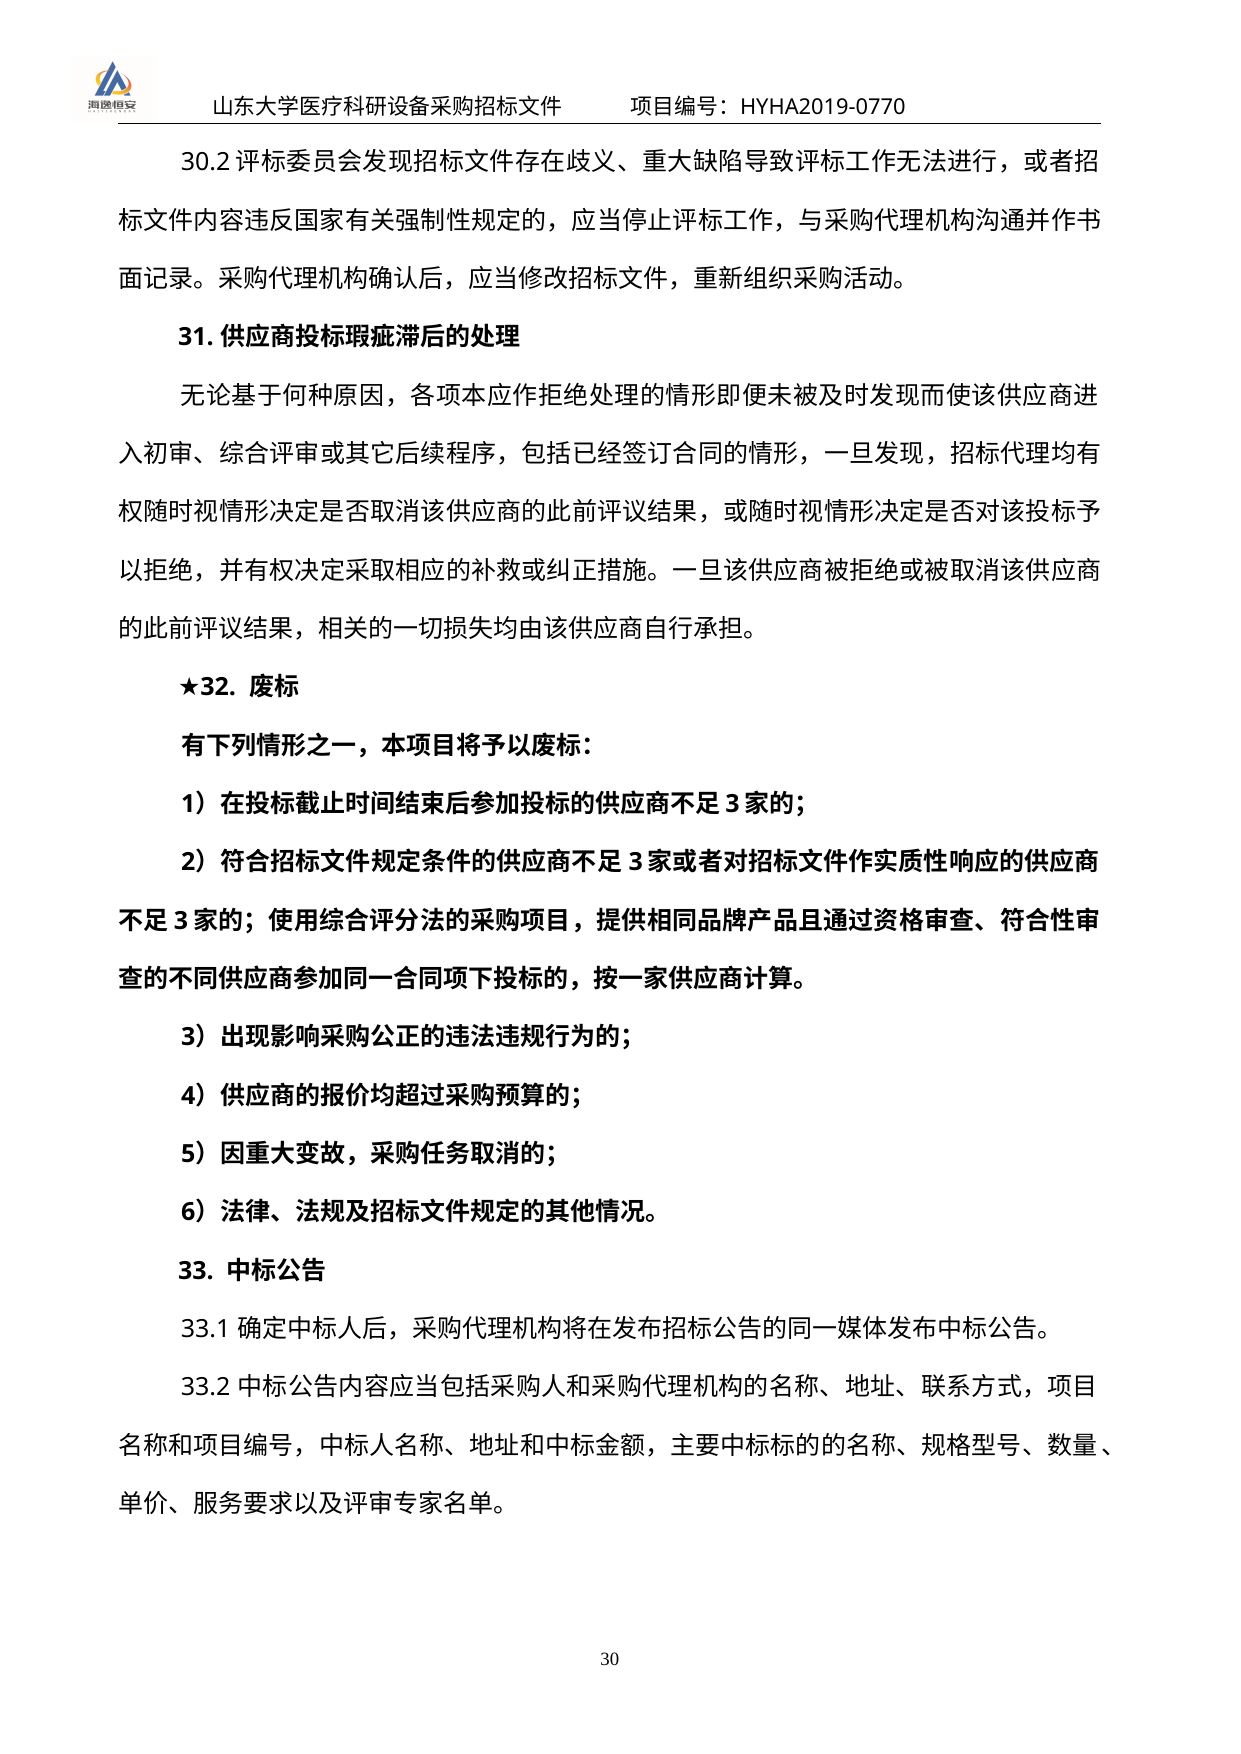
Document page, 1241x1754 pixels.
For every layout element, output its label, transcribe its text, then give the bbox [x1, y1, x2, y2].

text 5）因重大变故，采购任务取消的； [118, 1116, 1101, 1174]
text 30.2评标委员会发现招标文件存在歧义、重大缺陷导致评标工作无法进行，或者招标文件内容违反国家有关强制性规定的，应当停止评标工作，与采购代理机构沟通并作书面记录。采购代理机构确认后，应当修改招标文件，重新组织采购活动。 [118, 124, 1101, 299]
text 33.2 中标公告内容应当包括采购人和采购代理机构的名称、地址、联系方式，项目名称和项目编号，中标人名称、地址和中标金额，主要中标标的的名称、规格型号、数量、单价、服务要求以及评审专家名单。 [118, 1349, 1101, 1524]
text 33. 中标公告 [178, 1232, 1101, 1291]
text 1）在投标截止时间结束后参加投标的供应商不足3家的； [118, 766, 1101, 824]
picture [69, 56, 157, 121]
text 2）符合招标文件规定条件的供应商不足3家或者对招标文件作实质性响应的供应商不足3家的；使用综合评分法的采购项目，提供相同品牌产品且通过资格审查、符合性审查的不同供应商参加同一合同项下投标的，按一家供应商计算。 [118, 824, 1101, 999]
text 33.1 确定中标人后，采购代理机构将在发布招标公告的同一媒体发布中标公告。 [118, 1291, 1101, 1349]
text ★32. 废标 [178, 649, 1101, 707]
text 无论基于何种原因，各项本应作拒绝处理的情形即便未被及时发现而使该供应商进入初审、综合评审或其它后续程序，包括已经签订合同的情形，一旦发现，招标代理均有权随时视情形决定是否取消该供应商的此前评议结果，或随时视情形决定是否对该投标予以拒绝，并有权决定采取相应的补救或纠正措施。一旦该供应商被拒绝或被取消该供应商的此前评议结果，相关的一切损失均由该供应商自行承担。 [118, 357, 1101, 649]
text 4）供应商的报价均超过采购预算的； [118, 1057, 1101, 1116]
text 3）出现影响采购公正的违法违规行为的； [118, 999, 1101, 1057]
text 31. 供应商投标瑕疵滞后的处理 [178, 299, 1101, 357]
text 6）法律、法规及招标文件规定的其他情况。 [118, 1174, 1101, 1232]
text 有下列情形之一，本项目将予以废标： [118, 707, 1101, 766]
